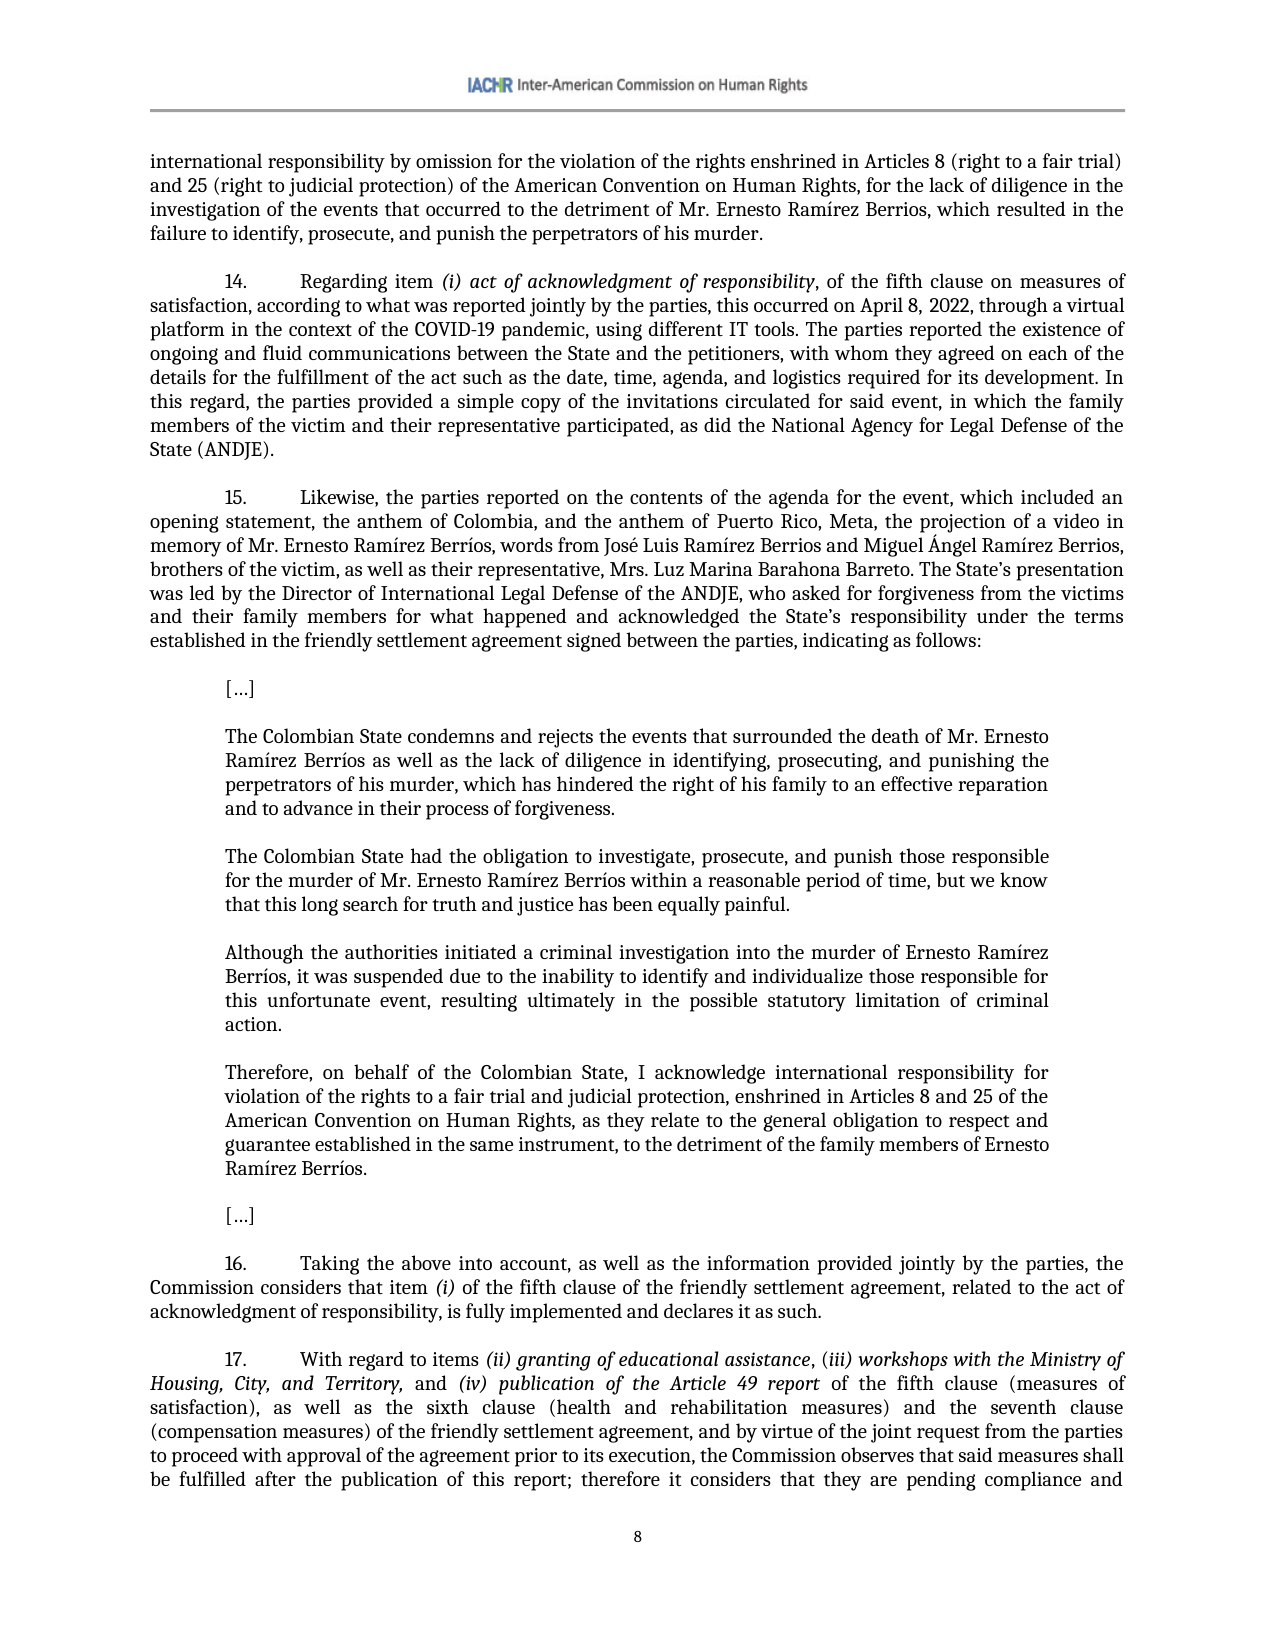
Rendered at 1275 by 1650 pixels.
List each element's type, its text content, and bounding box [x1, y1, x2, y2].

text 16. Taking the above into account, as well as the information provided jointly by the parties, the Commission considers that item (i) of the fifth clause of the friendly settlement agreement, related to the act of acknowledgment of responsibility, is fully implemented and declares it as such. [150, 1252, 1125, 1324]
text Although the authorities initiated a criminal investigation into the murder of Ernesto Ramírez Berríos, it was suspended due to the inability to identify and individualize those responsible for this unfortunate event, resulting ultimately in the possible statutory limitation of criminal action. [225, 941, 1050, 1036]
text The Colombian State had the obligation to investigate, prosecute, and punish those responsible for the murder of Mr. Ernesto Ramírez Berríos within a reasonable period of time, but we know that this long search for truth and justice has been equally painful. [225, 845, 1050, 917]
text 15. Likewise, the parties reported on the contents of the agenda for the event, which included an opening statement, the anthem of Colombia, and the anthem of Puerto Rico, Meta, the projection of a video in memory of Mr. Ernesto Ramírez Berríos, words from José Luis Ramírez Berrios and Miguel Ángel Ramírez Berrios, brothers of the victim, as well as their representative, Mrs. Luz Marina Barahona Barreto. The State’s presentation was led by the Director of International Legal Defense of the ANDJE, who asked for forgiveness from the victims and their family members for what happened and acknowledged the State’s responsibility under the terms established in the friendly settlement agreement signed between the parties, indicating as follows: [150, 485, 1125, 653]
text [150, 150, 1125, 246]
text […] [225, 677, 1125, 701]
text Therefore, on behalf of the Colombian State, I acknowledge international responsibility for violation of the rights to a fair trial and judicial protection, enshrined in Articles 8 and 25 of the American Convention on Human Rights, as they relate to the general obligation to respect and guarantee established in the same instrument, to the detriment of the family members of Ernesto Ramírez Berríos. [225, 1060, 1050, 1180]
text The Colombian State condemns and rejects the events that surrounded the death of Mr. Ernesto Ramírez Berríos as well as the lack of diligence in identifying, prosecuting, and punishing the perpetrators of his murder, which has hindered the right of his family to an effective reparation and to advance in their process of forgiveness. [225, 725, 1050, 821]
text 14. Regarding item (i) act of acknowledgment of responsibility, of the fifth clause on measures of satisfaction, according to what was reported jointly by the parties, this occurred on April 8, 2022, through a virtual platform in the context of the COVID-19 pandemic, using different IT tools. The parties reported the existence of ongoing and fluid communications between the State and the petitioners, with whom they agreed on each of the details for the fulfillment of the act such as the date, time, agenda, and logistics required for its development. In this regard, the parties provided a simple copy of the invitations circulated for said event, in which the family members of the victim and their representative participated, as did the National Agency for Legal Defense of the State (ANDJE). [150, 270, 1125, 461]
picture [456, 75, 819, 95]
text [150, 1348, 1125, 1492]
text […] [225, 1204, 1125, 1228]
